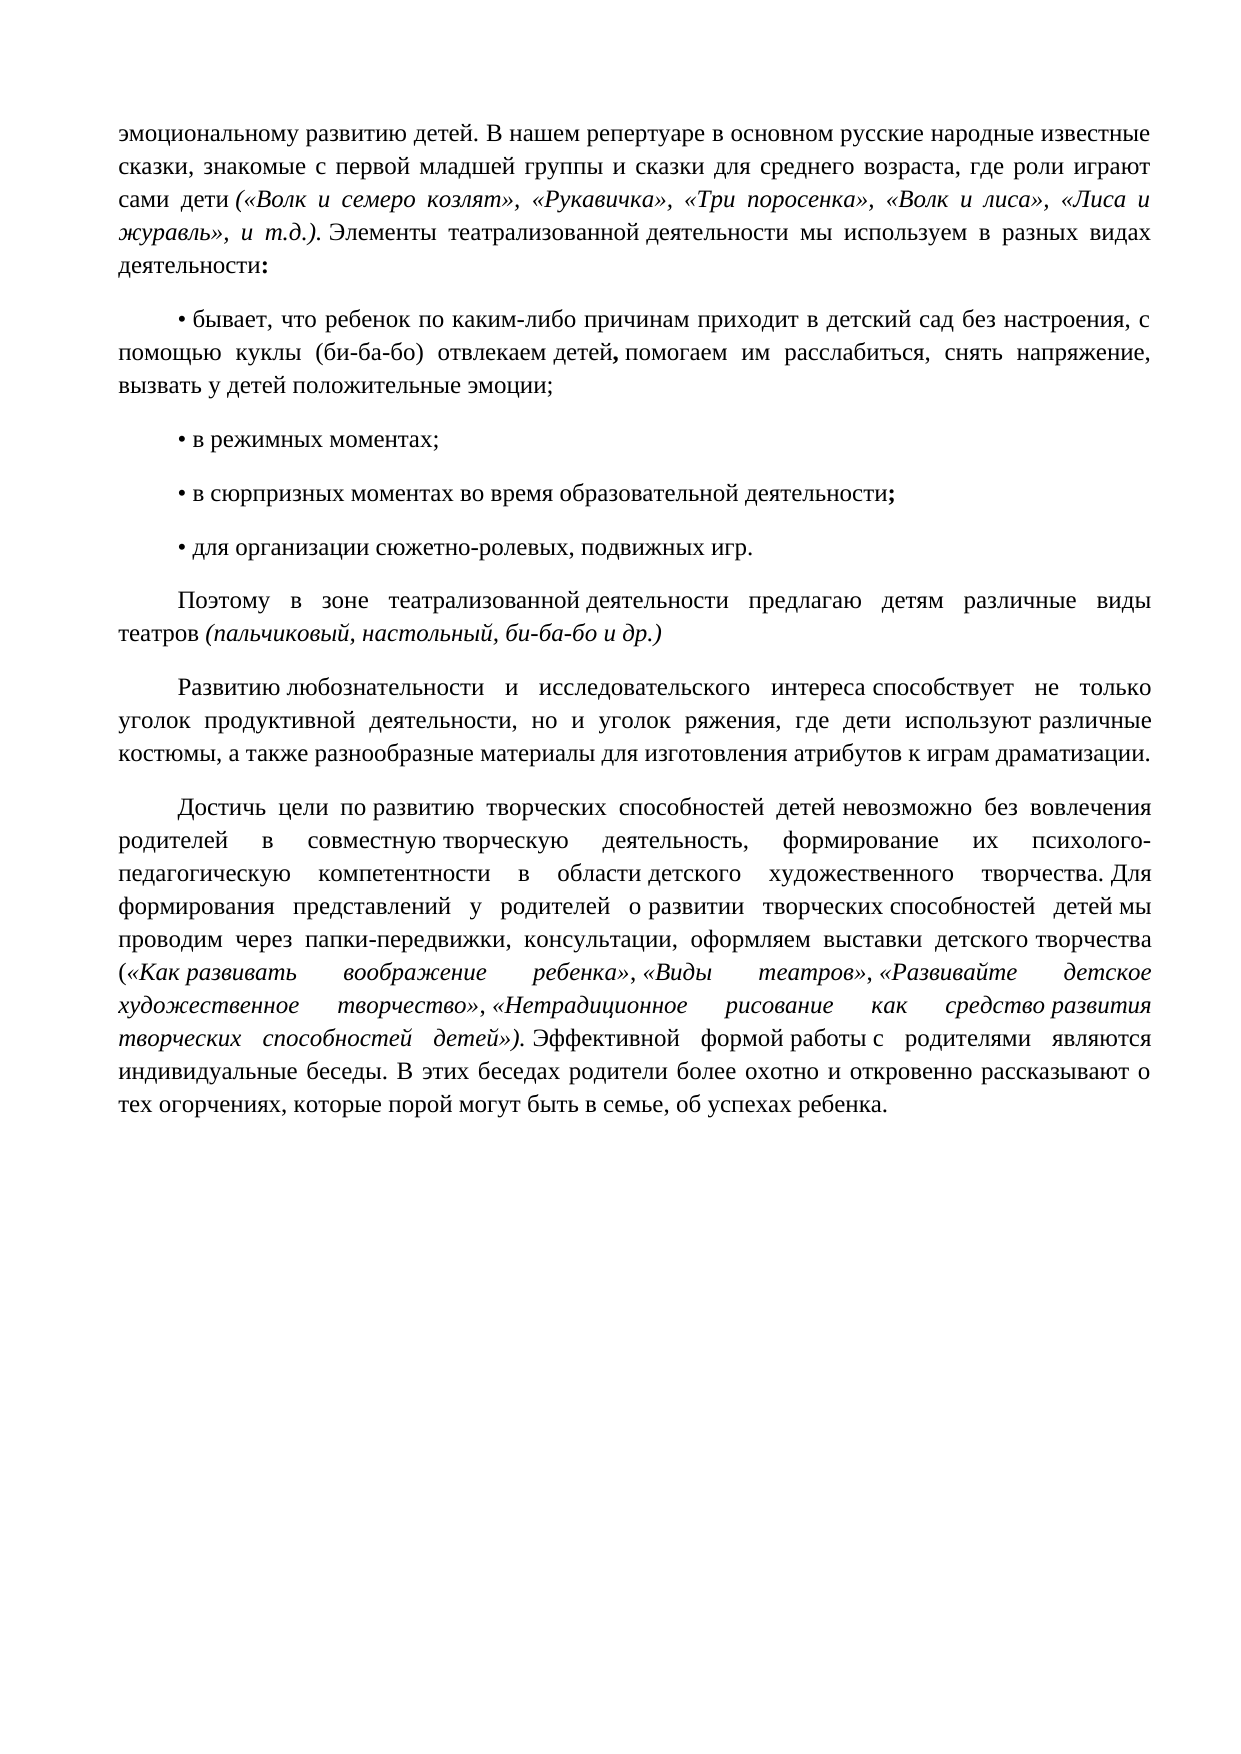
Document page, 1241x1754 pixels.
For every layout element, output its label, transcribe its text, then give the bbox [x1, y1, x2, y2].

text • бывает, что ребенок по каким-либо причинам приходит в детский сад без настроения, с помощью куклы (би-ба-бо) отвлекаем детей, помогаем им расслабиться, снять напряжение, вызвать у детей положительные эмоции; [118, 304, 1152, 399]
text Достичь цели по развитию творческих способностей детей невозможно без вовлечения родителей в совместную творческую деятельность, формирование их психолого-педагогическую компетентности в области детского художественного творчества. Для формирования представлений у родителей о развитии творческих способностей детей мы проводим через папки-передвижки, консультации, оформляем выставки детского творчества («Как развивать воображение ребенка», «Виды театров», «Развивайте детское художественное творчество», «Нетрадиционное рисование как средство развития творческих способностей детей»). Эффективной формой работы с родителями являются индивидуальные беседы. В этих беседах родители более охотно и откровенно рассказывают о тех огорчениях, которые порой могут быть в семье, об успехах ребенка. [118, 792, 1152, 1118]
text Развитию любознательности и исследовательского интереса способствует не только уголок продуктивной деятельности, но и уголок ряжения, где дети используют различные костюмы, а также разнообразные материалы для изготовления атрибутов к играм драматизации. [118, 672, 1152, 767]
text • для организации сюжетно-ролевых, подвижных игр. [118, 532, 1152, 560]
text Поэтому в зоне театрализованной деятельности предлагаю детям различные виды театров (пальчиковый, настольный, би-ба-бо и др.) [118, 586, 1152, 647]
text • в сюрпризных моментах во время образовательной деятельности; [118, 478, 1152, 507]
text • в режимных моментах; [118, 424, 1152, 453]
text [118, 118, 1152, 279]
